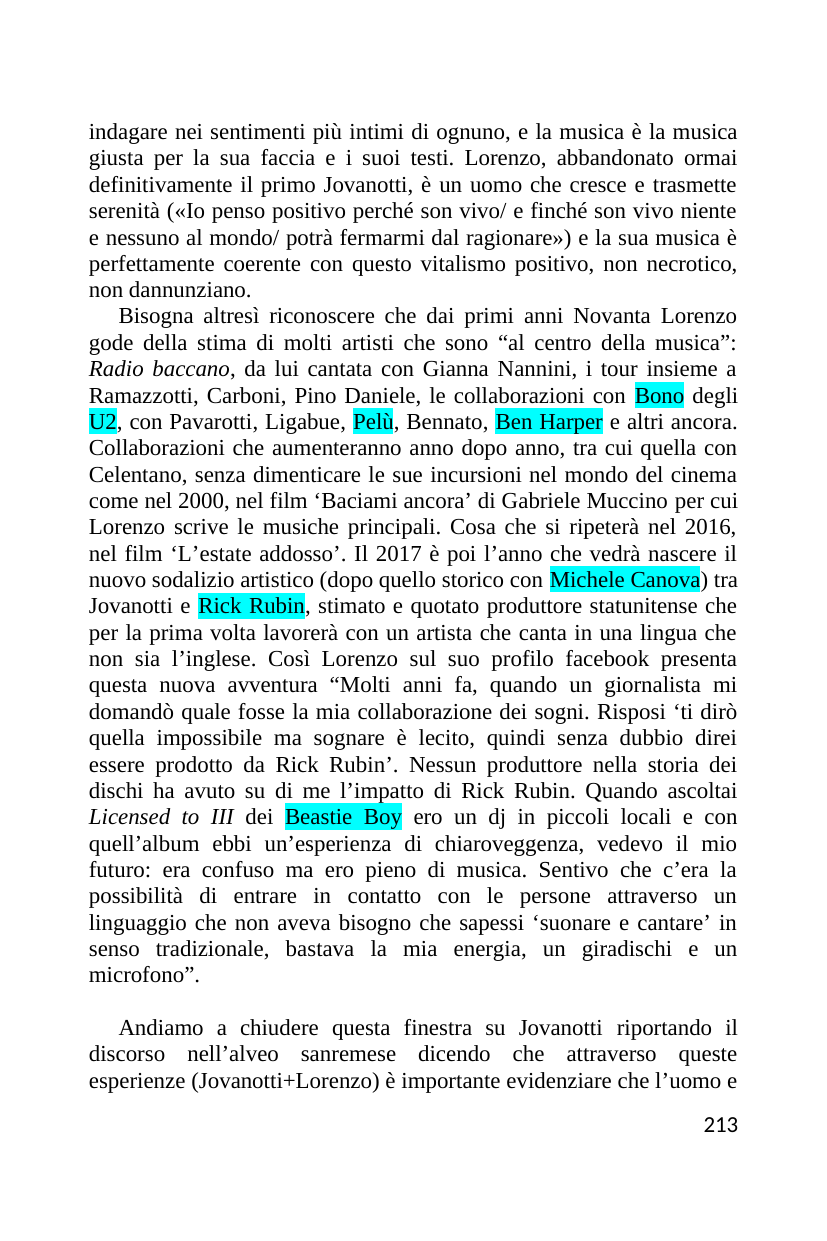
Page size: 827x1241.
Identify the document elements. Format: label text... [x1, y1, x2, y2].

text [89, 1014, 738, 1093]
text Bisogna altresì riconoscere che dai primi anni Novanta Lorenzo gode della stima di molti artisti che sono “al centro della musica”: Radio baccano, da lui cantata con Gianna Nannini, i tour insieme a Ramazzotti, Carboni, Pino Daniele, le collaborazioni con Bono degli U2, con Pavarotti, Ligabue, Pelù, Bennato, Ben Harper e altri ancora. Collaborazioni che aumenteranno anno dopo anno, tra cui quella con Celentano, senza dimenticare le sue incursioni nel mondo del cinema come nel 2000, nel film ‘Baciami ancora’ di Gabriele Muccino per cui Lorenzo scrive le musiche principali. Cosa che si ripeterà nel 2016, nel film ‘L’estate addosso’. Il 2017 è poi l’anno che vedrà nascere il nuovo sodalizio artistico (dopo quello storico con Michele Canova) tra Jovanotti e Rick Rubin, stimato e quotato produttore statunitense che per la prima volta lavorerà con un artista che canta in una lingua che non sia l’inglese. Così Lorenzo sul suo profilo facebook presenta questa nuova avventura “Molti anni fa, quando un giornalista mi domandò quale fosse la mia collaborazione dei sogni. Risposi ‘ti dirò quella impossibile ma sognare è lecito, quindi senza dubbio direi essere prodotto da Rick Rubin’. Nessun produttore nella storia dei dischi ha avuto su di me l’impatto di Rick Rubin. Quando ascoltai Licensed to III dei Beastie Boy ero un dj in piccoli locali e con quell’album ebbi un’esperienza di chiaroveggenza, vedevo il mio futuro: era confuso ma ero pieno di musica. Sentivo che c’era la possibilità di entrare in contatto con le persone attraverso un linguaggio che non aveva bisogno che sapessi ‘suonare e cantare’ in senso tradizionale, bastava la mia energia, un giradischi e un microfono”. [89, 303, 738, 988]
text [89, 118, 738, 303]
